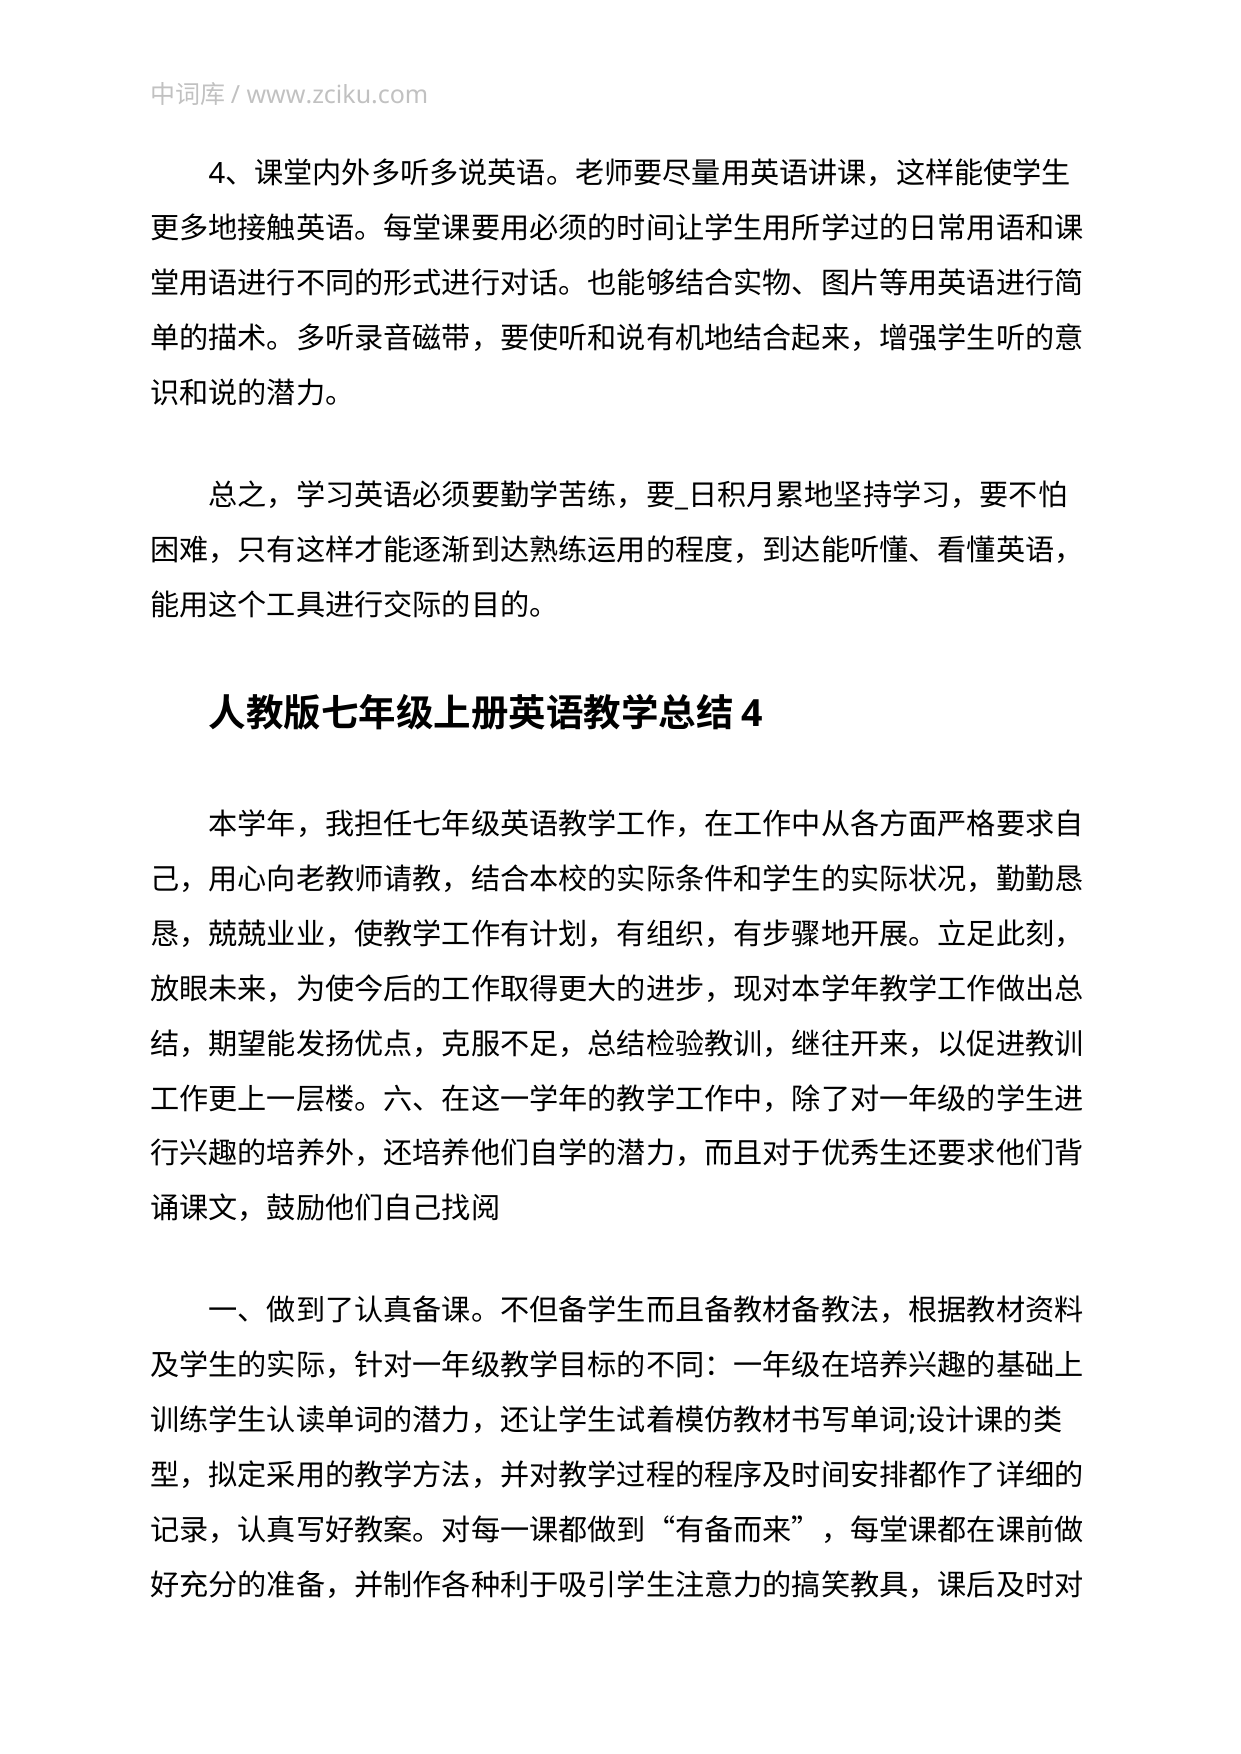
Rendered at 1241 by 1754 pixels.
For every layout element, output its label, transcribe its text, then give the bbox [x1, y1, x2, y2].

text 人教版七年级上册英语教学总结4 [150, 683, 1090, 738]
text 总之，学习英语必须要勤学苦练，要_日积月累地坚持学习，要不怕困难，只有这样才能逐渐到达熟练运用的程度，到达能听懂、看懂英语，能用这个工具进行交际的目的。 [150, 471, 1090, 624]
text 4、课堂内外多听多说英语。老师要尽量用英语讲课，这样能使学生更多地接触英语。每堂课要用必须的时间让学生用所学过的日常用语和课堂用语进行不同的形式进行对话。也能够结合实物、图片等用英语进行简单的描术。多听录音磁带，要使听和说有机地结合起来，增强学生听的意识和说的潜力。 [150, 150, 1090, 412]
text 本学年，我担任七年级英语教学工作，在工作中从各方面严格要求自己，用心向老教师请教，结合本校的实际条件和学生的实际状况，勤勤恳恳，兢兢业业，使教学工作有计划，有组织，有步骤地开展。立足此刻，放眼未来，为使今后的工作取得更大的进步，现对本学年教学工作做出总结，期望能发扬优点，克服不足，总结检验教训，继往开来，以促进教训工作更上一层楼。六、在这一学年的教学工作中，除了对一年级的学生进行兴趣的培养外，还培养他们自学的潜力，而且对于优秀生还要求他们背诵课文，鼓励他们自己找阅 [150, 801, 1090, 1227]
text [150, 1287, 1090, 1604]
